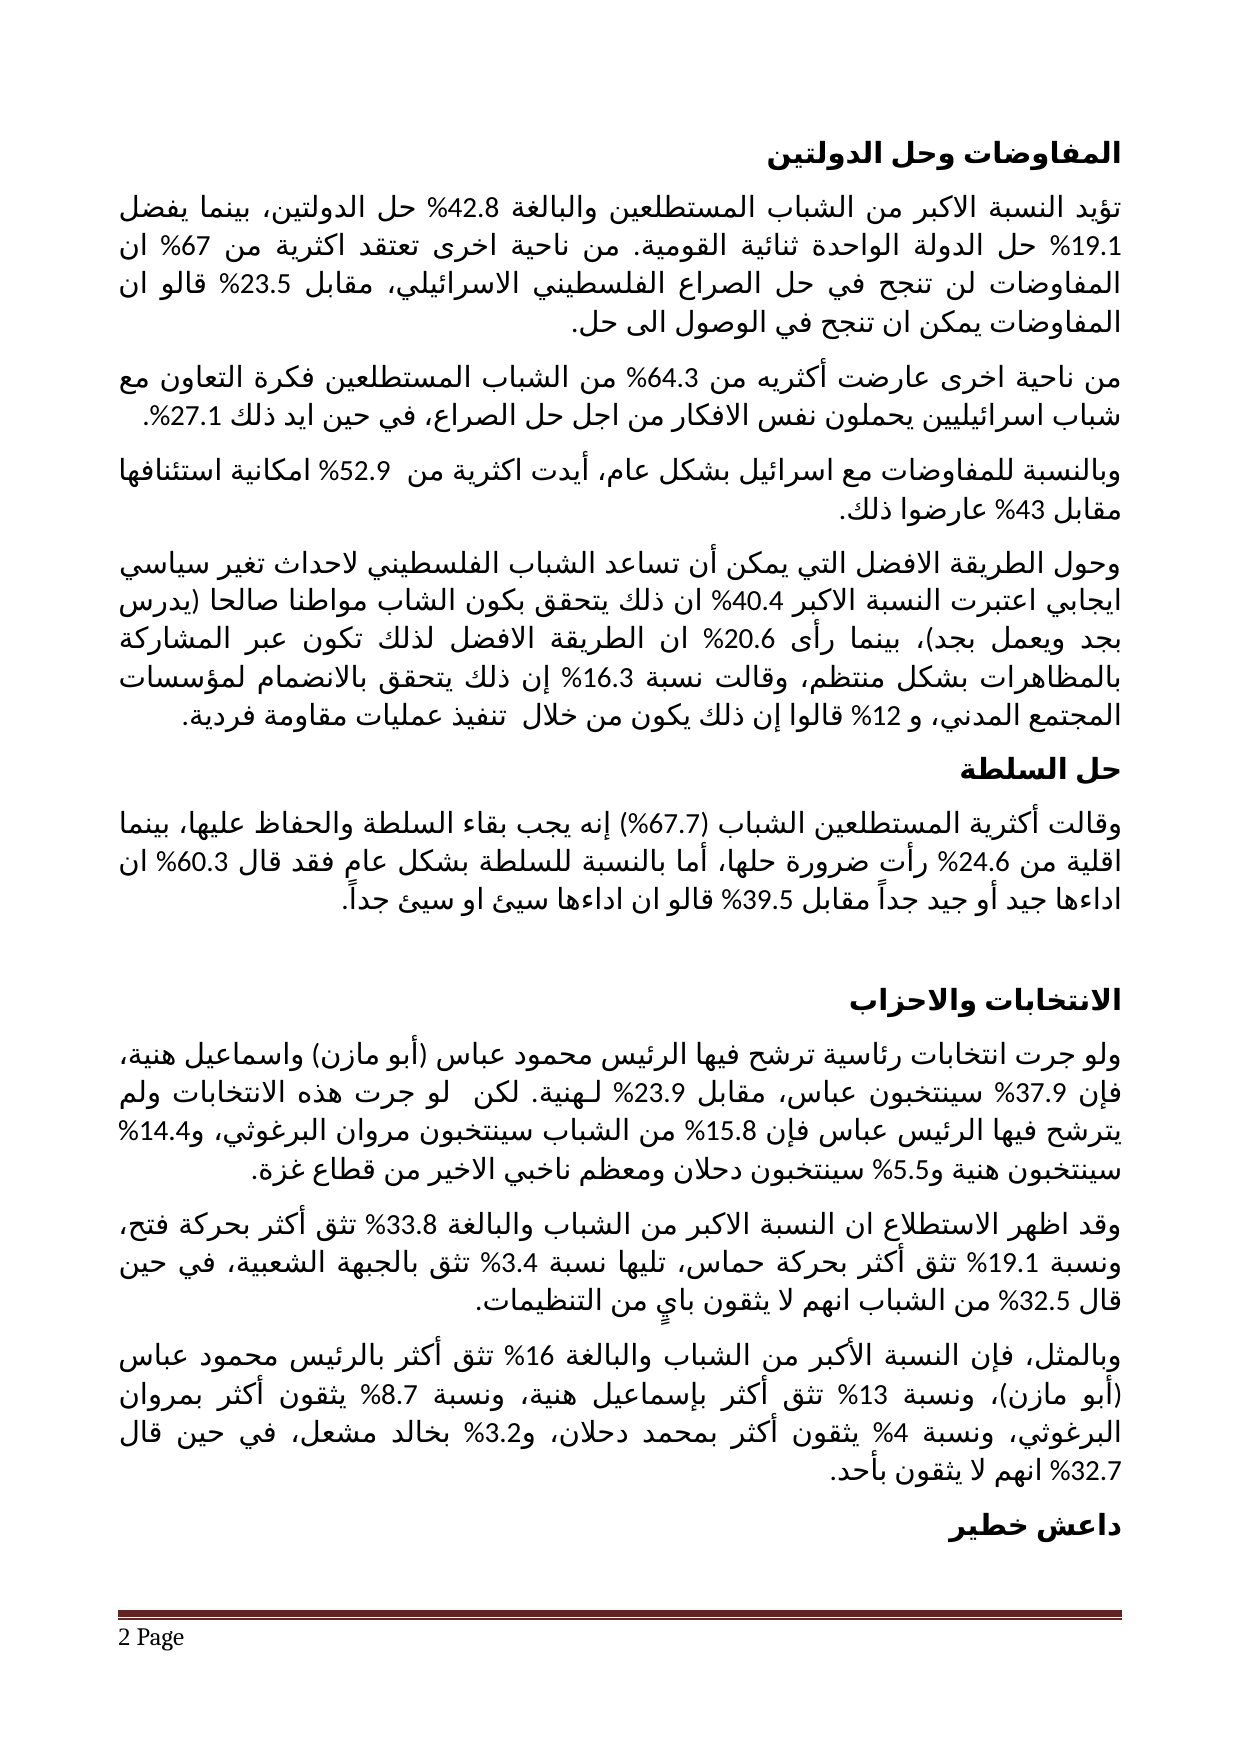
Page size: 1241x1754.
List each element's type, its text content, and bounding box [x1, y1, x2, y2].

text داعش خطير [118, 1508, 1122, 1541]
text وبالنسبة للمفاوضات مع اسرائيل بشكل عام، أيدت اكثرية من 52.9% امكانية استئنافها مقابل 43% عارضوا ذلك. [118, 452, 1122, 526]
text وبالمثل، فإن النسبة الأكبر من الشباب والبالغة 16% تثق أكثر بالرئيس محمود عباس (أبو مازن)، ونسبة 13% تثق أكثر بإسماعيل هنية، ونسبة 8.7% يثقون أكثر بمروان البرغوثي، ونسبة 4% يثقون أكثر بمحمد دحلان، و3.2% بخالد مشعل، في حين قال 32.7% انهم لا يثقون بأحد. [118, 1337, 1122, 1488]
text وقد اظهر الاستطلاع ان النسبة الاكبر من الشباب والبالغة 33.8% تثق أكثر بحركة فتح، ونسبة 19.1% تثق أكثر بحركة حماس، تليها نسبة 3.4% تثق بالجبهة الشعبية، في حين قال 32.5% من الشباب انهم لا يثقون بايٍ من التنظيمات. [118, 1206, 1122, 1318]
text تؤيد النسبة الاكبر من الشباب المستطلعين والبالغة 42.8% حل الدولتين، بينما يفضل 19.1% حل الدولة الواحدة ثنائية القومية. من ناحية اخرى تعتقد اكثرية من 67% ان المفاوضات لن تنجح في حل الصراع الفلسطيني الاسرائيلي، مقابل 23.5% قالو ان المفاوضات يمكن ان تنجح في الوصول الى حل. [118, 189, 1122, 340]
text حل السلطة [118, 752, 1122, 786]
text وحول الطريقة الافضل التي يمكن أن تساعد الشباب الفلسطيني لاحداث تغير سياسي ايجابي اعتبرت النسبة الاكبر 40.4% ان ذلك يتحقق بكون الشاب مواطنا صالحا (يدرس بجد ويعمل بجد)، بينما رأى 20.6% ان الطريقة الافضل لذلك تكون عبر المشاركة بالمظاهرات بشكل منتظم، وقالت نسبة 16.3% إن ذلك يتحقق بالانضمام لمؤسسات المجتمع المدني، و 12% قالوا إن ذلك يكون من خلال تنفيذ عمليات مقاومة فردية. [118, 546, 1122, 732]
text المفاوضات وحل الدولتين [118, 136, 1122, 170]
text الانتخابات والاحزاب [118, 983, 1122, 1017]
text ولو جرت انتخابات رئاسية ترشح فيها الرئيس محمود عباس (أبو مازن) واسماعيل هنية، فإن 37.9% سينتخبون عباس، مقابل 23.9% لـهنية. لكن لو جرت هذه الانتخابات ولم يترشح فيها الرئيس عباس فإن 15.8% من الشباب سينتخبون مروان البرغوثي، و14.4% سينتخبون هنية و5.5% سينتخبون دحلان ومعظم ناخبي الاخير من قطاع غزة. [118, 1036, 1122, 1186]
text من ناحية اخرى عارضت أكثريه من 64.3% من الشباب المستطلعين فكرة التعاون مع شباب اسرائيليين يحملون نفس الافكار من اجل حل الصراع، في حين ايد ذلك 27.1%. [118, 359, 1122, 433]
text وقالت أكثرية المستطلعين الشباب (67.7%) إنه يجب بقاء السلطة والحفاظ عليها، بينما اقلية من 24.6% رأت ضرورة حلها، أما بالنسبة للسلطة بشكل عام فقد قال 60.3% ان اداءها جيد أو جيد جداً مقابل 39.5% قالو ان اداءها سيئ او سيئ جداً. [118, 805, 1122, 917]
